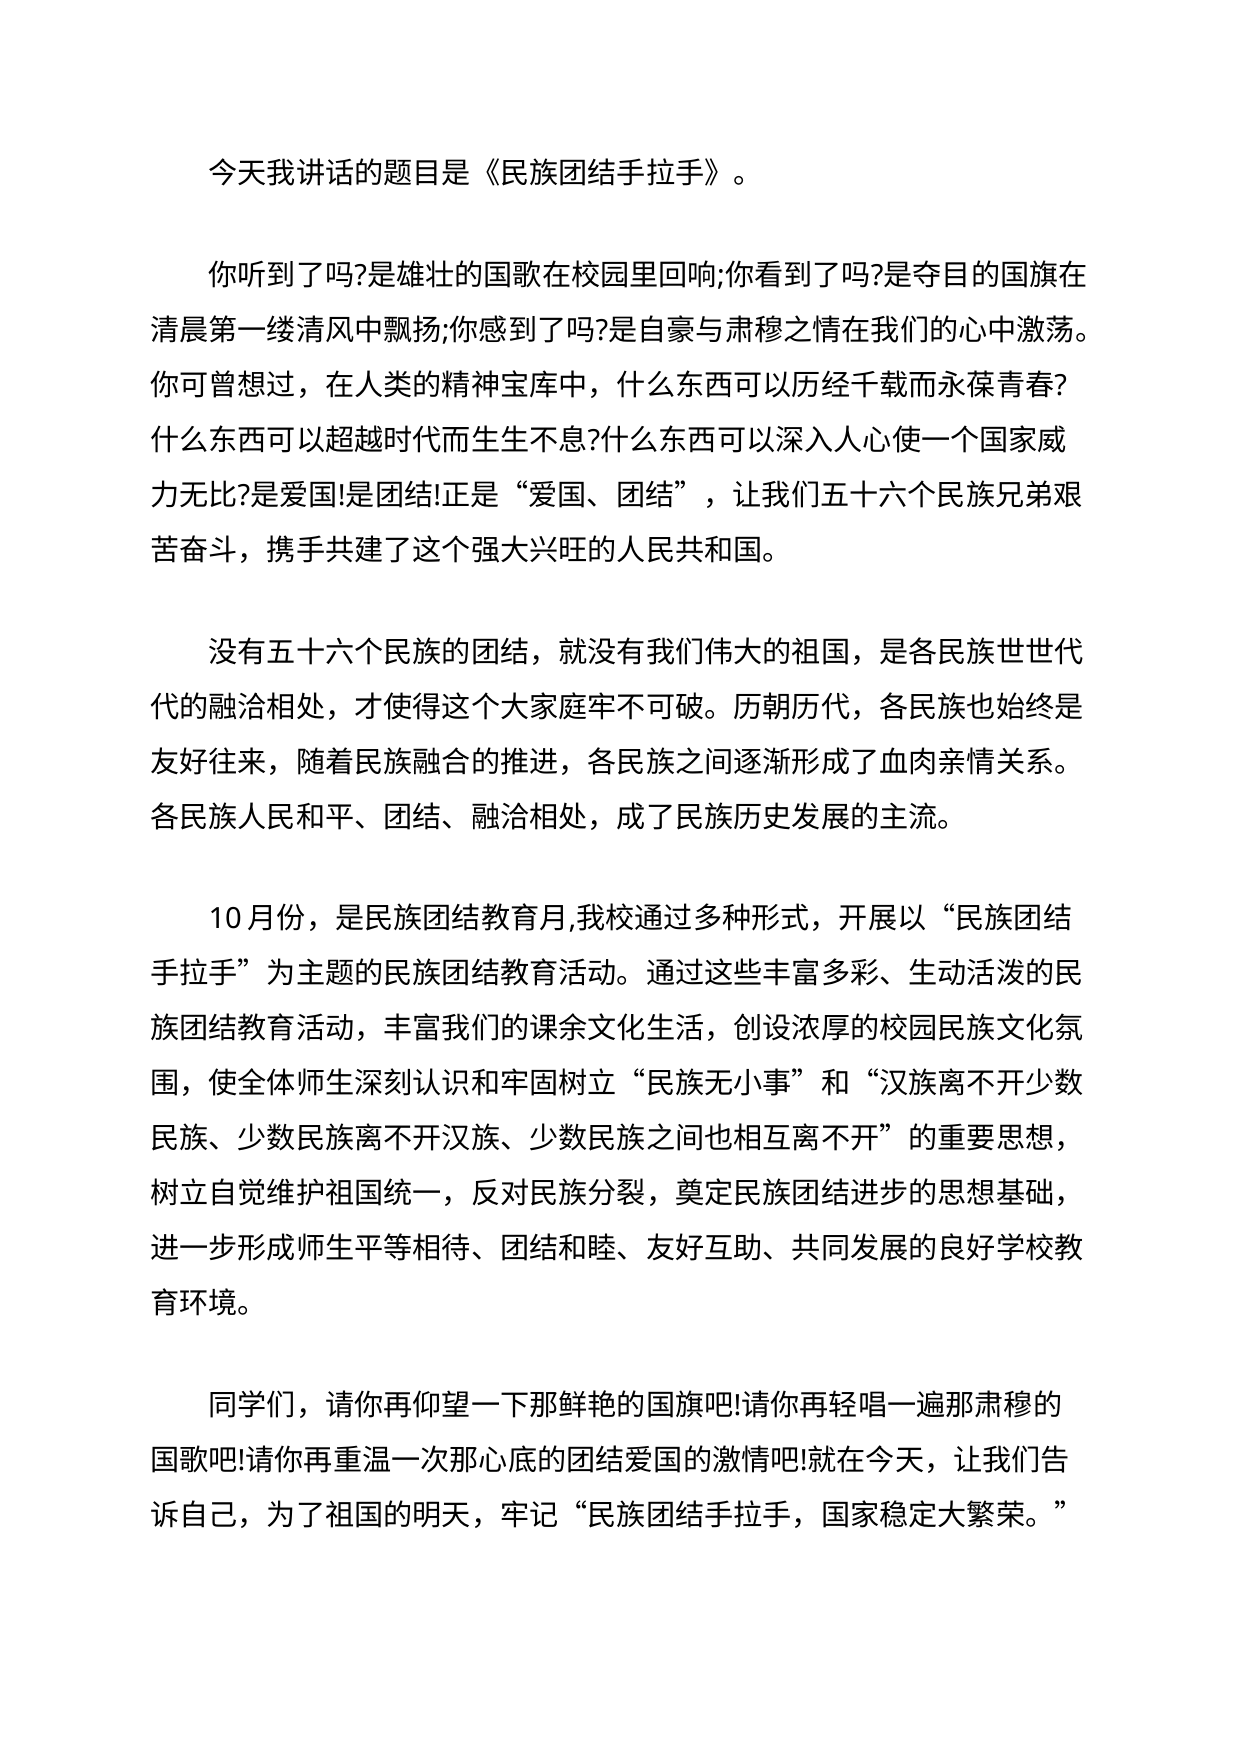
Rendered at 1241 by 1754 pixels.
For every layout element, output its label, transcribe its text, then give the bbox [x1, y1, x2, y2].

text 10月份，是民族团结教育月,我校通过多种形式，开展以“民族团结手拉手”为主题的民族团结教育活动。通过这些丰富多彩、生动活泼的民族团结教育活动，丰富我们的课余文化生活，创设浓厚的校园民族文化氛围，使全体师生深刻认识和牢固树立“民族无小事”和“汉族离不开少数民族、少数民族离不开汉族、少数民族之间也相互离不开”的重要思想，树立自觉维护祖国统一，反对民族分裂，奠定民族团结进步的思想基础，进一步形成师生平等相待、团结和睦、友好互助、共同发展的良好学校教育环境。 [150, 895, 1090, 1322]
text 你听到了吗?是雄壮的国歌在校园里回响;你看到了吗?是夺目的国旗在清晨第一缕清风中飘扬;你感到了吗?是自豪与肃穆之情在我们的心中激荡。你可曾想过，在人类的精神宝库中，什么东西可以历经千载而永葆青春?什么东西可以超越时代而生生不息?什么东西可以深入人心使一个国家威力无比?是爱国!是团结!正是“爱国、团结”，让我们五十六个民族兄弟艰苦奋斗，携手共建了这个强大兴旺的人民共和国。 [150, 252, 1090, 569]
text 没有五十六个民族的团结，就没有我们伟大的祖国，是各民族世世代代的融洽相处，才使得这个大家庭牢不可破。历朝历代，各民族也始终是友好往来，随着民族融合的推进，各民族之间逐渐形成了血肉亲情关系。各民族人民和平、团结、融洽相处，成了民族历史发展的主流。 [150, 628, 1090, 836]
text 同学们，请你再仰望一下那鲜艳的国旗吧!请你再轻唱一遍那肃穆的国歌吧!请你再重温一次那心底的团结爱国的激情吧!就在今天，让我们告诉自己，为了祖国的明天，牢记“民族团结手拉手，国家稳定大繁荣。” [150, 1381, 1090, 1533]
text 今天我讲话的题目是《民族团结手拉手》。 [150, 150, 1090, 192]
